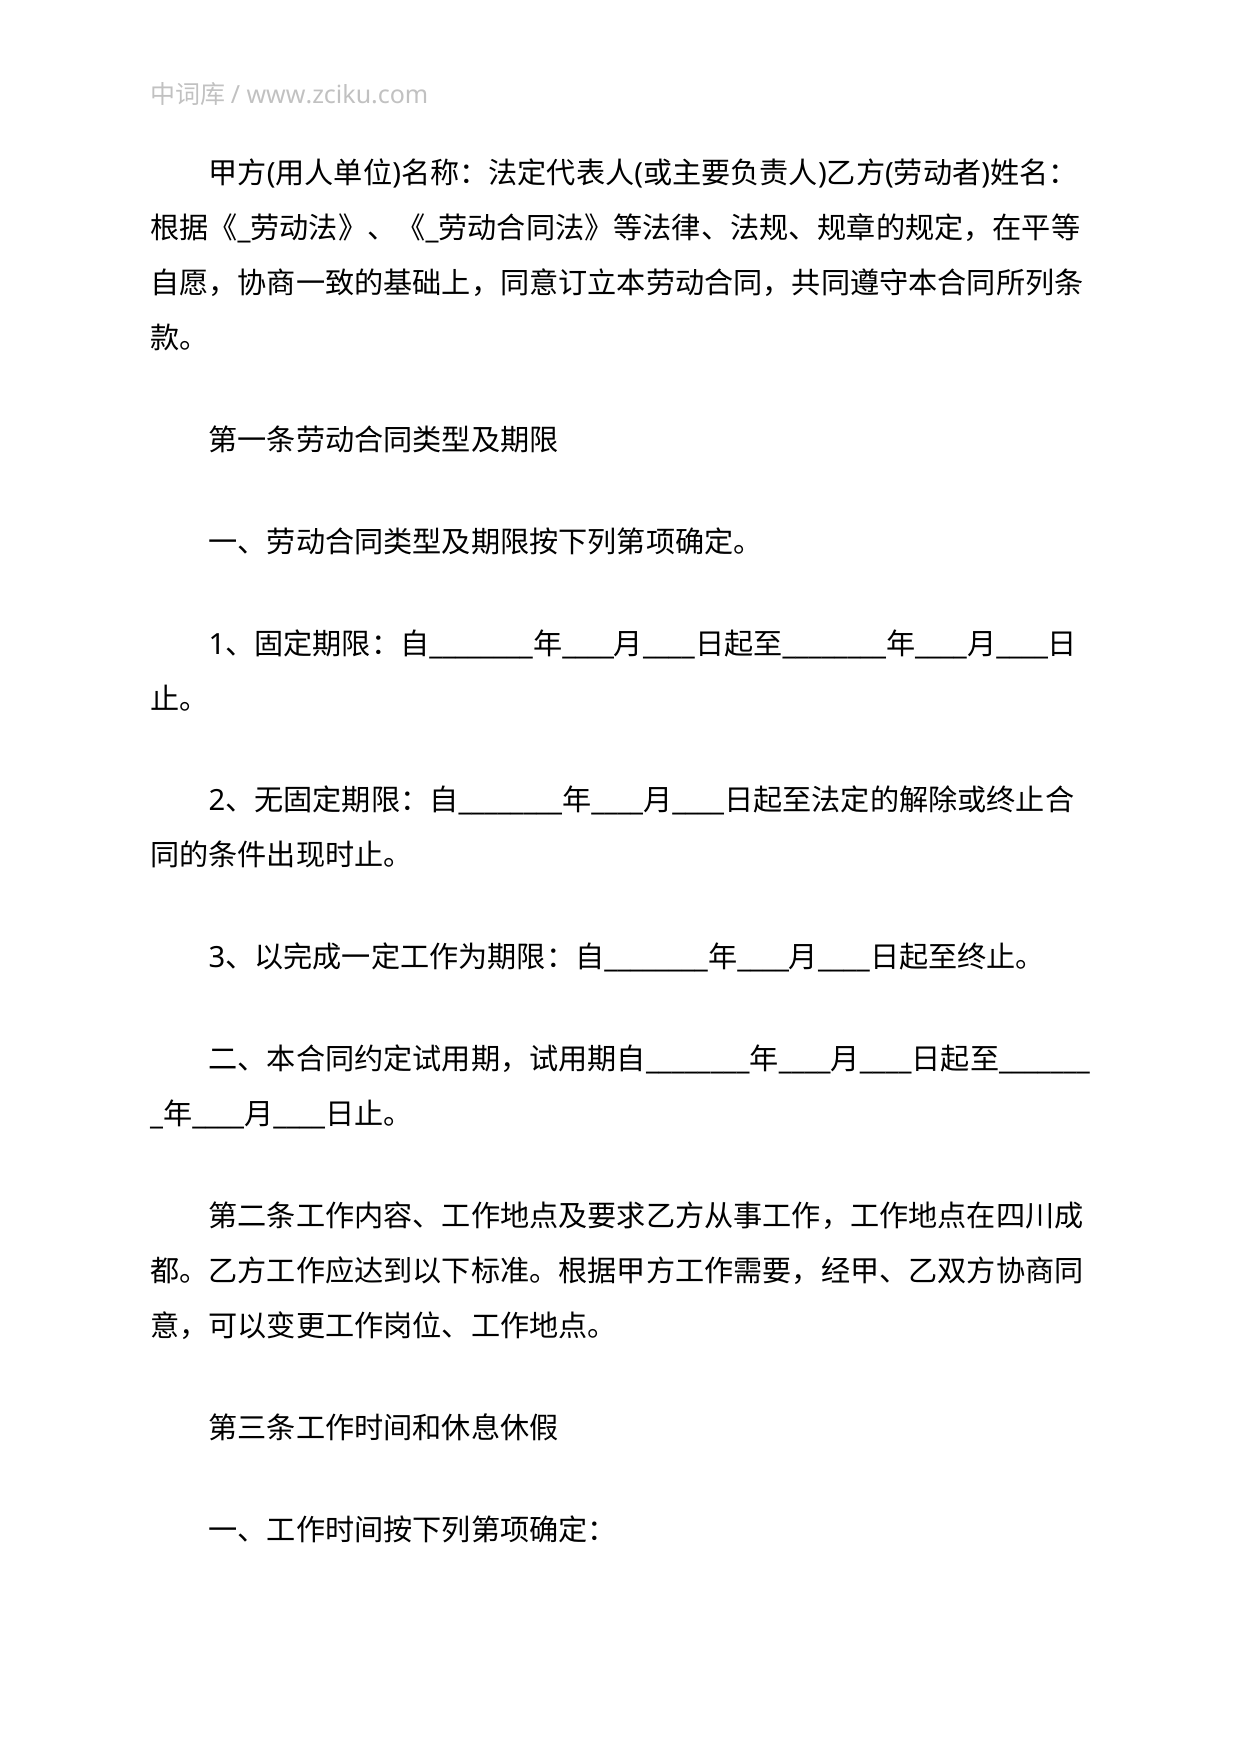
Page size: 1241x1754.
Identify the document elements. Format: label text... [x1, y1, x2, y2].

text 第一条劳动合同类型及期限 [150, 417, 1090, 459]
text 甲方(用人单位)名称：法定代表人(或主要负责人)乙方(劳动者)姓名：根据《_劳动法》、《_劳动合同法》等法律、法规、规章的规定，在平等自愿，协商一致的基础上，同意订立本劳动合同，共同遵守本合同所列条款。 [150, 150, 1090, 357]
text 二、本合同约定试用期，试用期自________年____月____日起至________年____月____日止。 [150, 1036, 1090, 1133]
text 一、劳动合同类型及期限按下列第项确定。 [150, 518, 1090, 561]
text 一、工作时间按下列第项确定： [150, 1506, 1090, 1548]
text 第三条工作时间和休息休假 [150, 1404, 1090, 1447]
text 3、以完成一定工作为期限：自________年____月____日起至终止。 [150, 934, 1090, 976]
text 1、固定期限：自________年____月____日起至________年____月____日止。 [150, 620, 1090, 717]
text 第二条工作内容、工作地点及要求乙方从事工作，工作地点在四川成都。乙方工作应达到以下标准。根据甲方工作需要，经甲、乙双方协商同意，可以变更工作岗位、工作地点。 [150, 1193, 1090, 1345]
text 2、无固定期限：自________年____月____日起至法定的解除或终止合同的条件出现时止。 [150, 777, 1090, 874]
